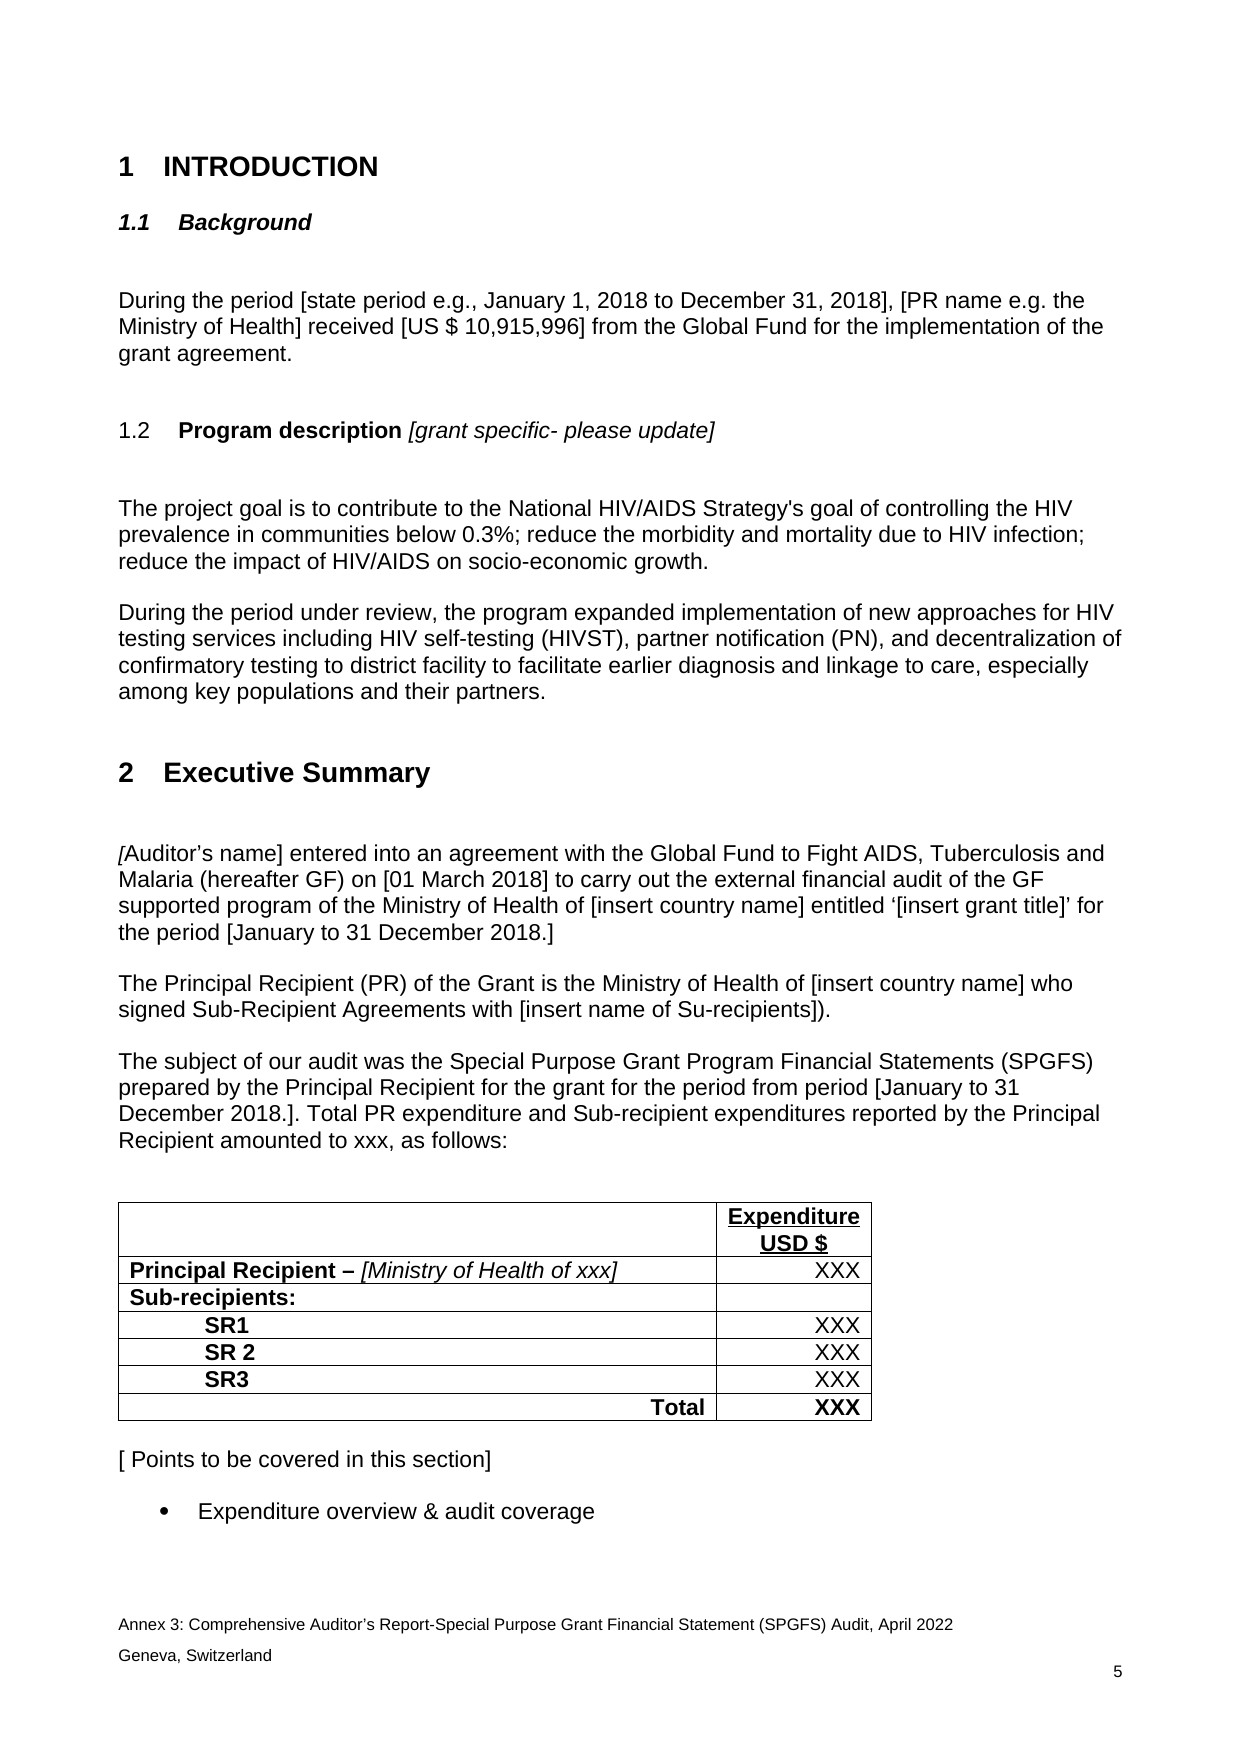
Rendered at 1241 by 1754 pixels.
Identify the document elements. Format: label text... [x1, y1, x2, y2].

text [Auditor’s name] entered into an agreement with the Global Fund to Fight AIDS, Tuberculosis and Malaria (hereafter GF) on [01 March 2018] to carry out the external financial audit of the GF supported program of the Ministry of Health of [insert country name] entitled ‘[insert grant title]’ for the period [January to 31 December 2018.] [118, 839, 1122, 945]
table_header [119, 1203, 716, 1256]
text The project goal is to contribute to the National HIV/AIDS Strategy's goal of controlling the HIV prevalence in communities below 0.3%; reduce the morbidity and mortality due to HIV infection; reduce the impact of HIV/AIDS on socio-economic growth. [118, 495, 1122, 574]
table_cell XXX [717, 1394, 871, 1420]
text The Principal Recipient (PR) of the Grant is the Ministry of Health of [insert country name] who signed Sub-Recipient Agreements with [insert name of Su-recipients]). [118, 970, 1122, 1023]
table_cell Sub-recipients: [119, 1284, 716, 1311]
text [ Points to be covered in this section] [118, 1446, 1122, 1473]
list Background [118, 209, 1122, 236]
table_cell SR 2 [119, 1339, 716, 1365]
table_cell SR1 [119, 1312, 716, 1338]
text During the period under review, the program expanded implementation of new approaches for HIV testing services including HIV self-testing (HIVST), partner notification (PN), and decentralization of confirmatory testing to district facility to facilitate earlier diagnosis and linkage to care, especially among key populations and their partners. [118, 599, 1122, 704]
table_cell Total [119, 1394, 716, 1420]
table_cell XXX [717, 1339, 871, 1365]
table_header Expenditure USD $ [717, 1203, 871, 1256]
table_cell XXX [717, 1366, 871, 1393]
list Program description [grant specific- please update] [118, 417, 1122, 444]
text During the period [state period e.g., January 1, 2018 to December 31, 2018], [PR name e.g. the Ministry of Health] received [US $ 10,915,996] from the Global Fund for the implementation of the grant agreement. [118, 287, 1122, 366]
table_cell [717, 1284, 871, 1311]
table_cell XXX [717, 1312, 871, 1338]
table_cell SR3 [119, 1366, 716, 1393]
table_cell Principal Recipient – [Ministry of Health of xxx] [119, 1257, 716, 1283]
list INTRODUCTION [118, 150, 1122, 183]
text The subject of our audit was the Special Purpose Grant Program Financial Statements (SPGFS) prepared by the Principal Recipient for the grant for the period from period [January to 31 December 2018.]. Total PR expenditure and Sub-recipient expenditures reported by the Principal Recipient amounted to xxx, as follows: [118, 1048, 1122, 1153]
table_cell XXX [717, 1257, 871, 1283]
list Executive Summary [118, 756, 1122, 788]
list Expenditure overview & audit coverage [160, 1498, 1122, 1524]
